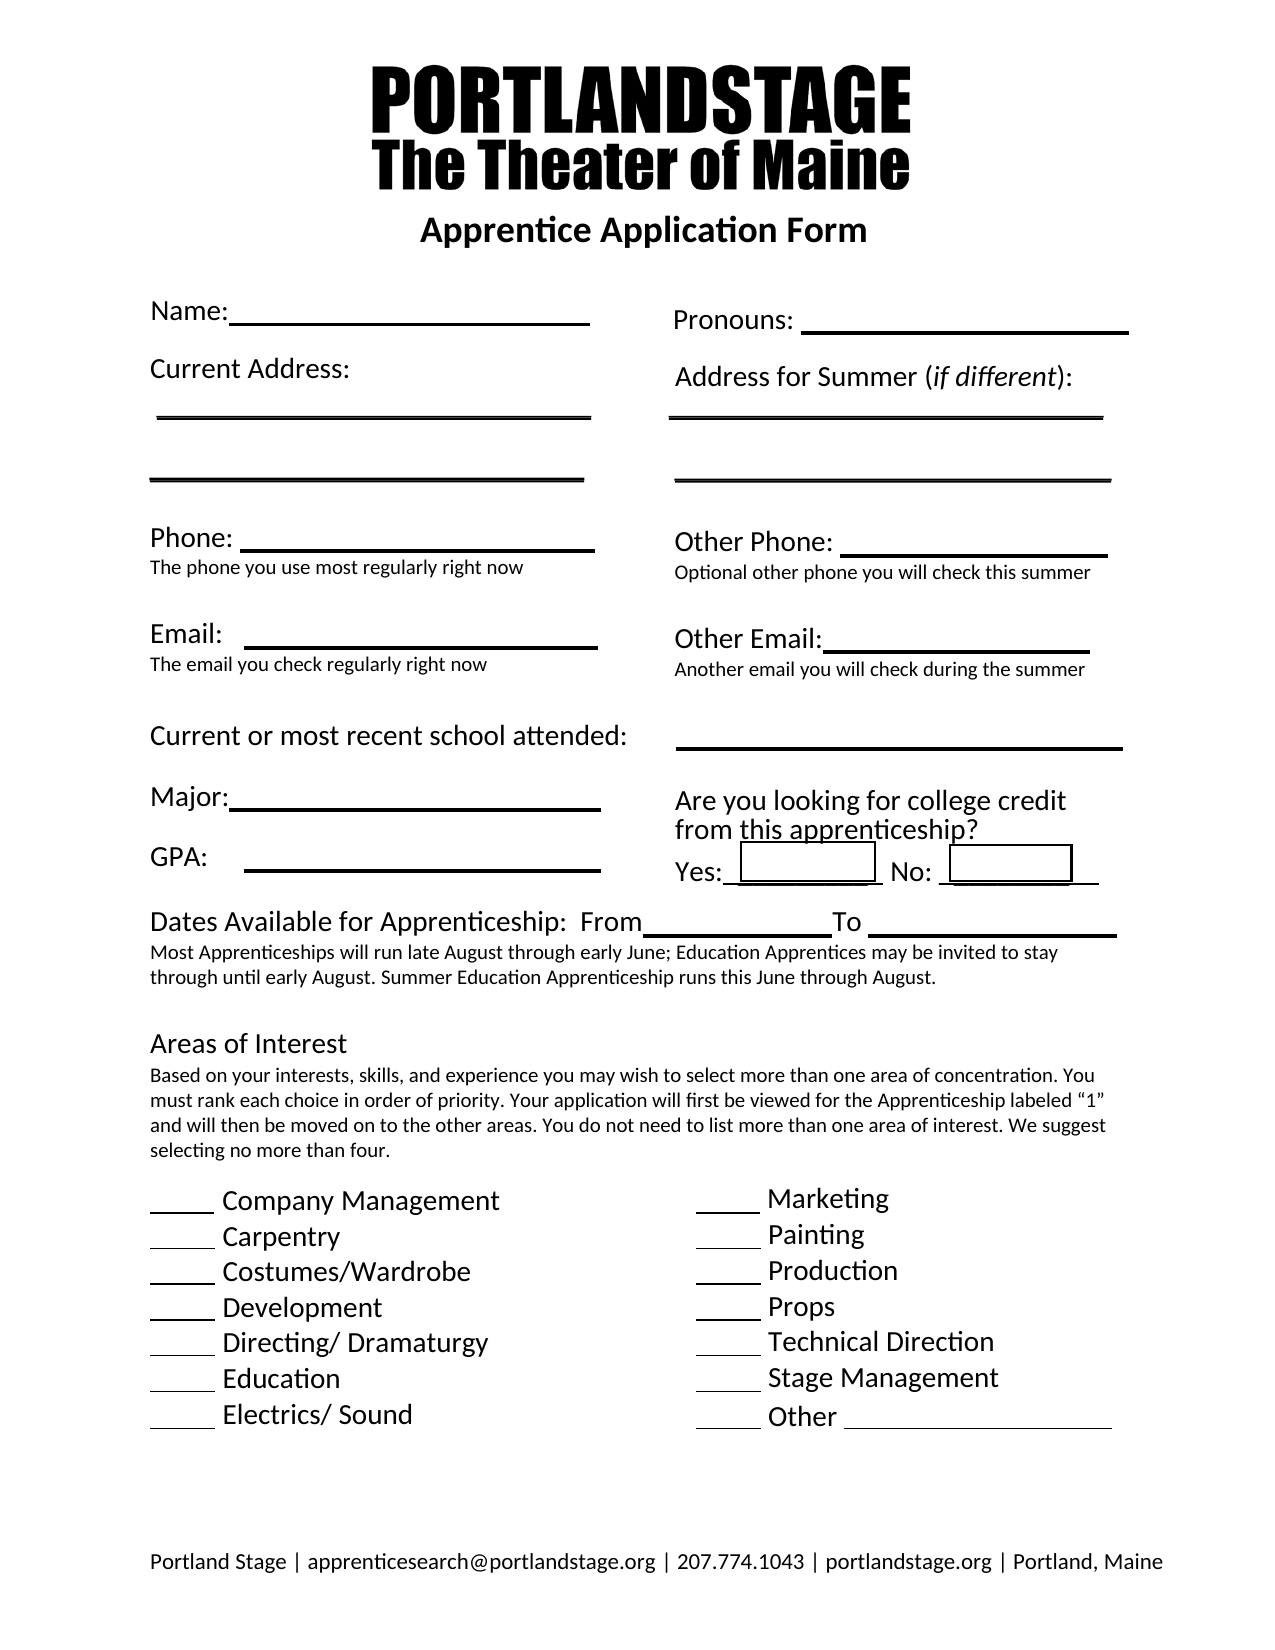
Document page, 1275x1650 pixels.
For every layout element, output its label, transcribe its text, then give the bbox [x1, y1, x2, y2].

text Major: GPA: [150, 778, 601, 874]
text through until early August. Summer Education Apprenticeship runs this June through August. [150, 965, 1139, 990]
text Are you looking for college credit from this apprenticeship? [675, 786, 1069, 847]
text Current or most recent school attended: [150, 717, 1139, 752]
text Email: [150, 616, 602, 651]
text Electrics/ Sound Other [150, 1396, 1139, 1433]
text Costumes/Wardrobe Production [150, 1253, 1139, 1289]
text Optional other phone you will check this summer [674, 559, 1139, 584]
text Most Apprenticeships will run late August through early June; Education Apprentices may be invited to stay [150, 940, 1139, 965]
text Directing/ Dramaturgy Technical Direction [150, 1324, 1139, 1360]
text The phone you use most regularly right now [150, 554, 602, 580]
text Name: Current Address: [150, 292, 590, 386]
text The email you check regularly right now [150, 651, 602, 676]
text Other Email: [674, 620, 1139, 656]
text Pronouns: [673, 301, 1139, 337]
title Apprentice Application Form [150, 206, 1137, 252]
text Education Stage Management [150, 1360, 1139, 1396]
text Development Props [150, 1289, 1139, 1324]
picture [371, 64, 911, 190]
text Dates Available for Apprenticeship: From To [150, 903, 1139, 939]
text Phone: [150, 519, 602, 554]
text Address for Summer (if different): [675, 358, 1139, 394]
text Another email you will check during the summer [674, 656, 1139, 681]
text Yes:_ _ No: _ [675, 853, 1139, 888]
text Other Phone: [674, 523, 1139, 559]
text Based on your interests, skills, and experience you may wish to select more than one area of concentration. You must rank each choice in order of priority. Your application will first be viewed for the Apprenticeship labeled “1” and will then be moved on to the other areas. You do not need to list more than one area of interest. We suggest selecting no more than four. [150, 1062, 1110, 1162]
text Areas of Interest [150, 1025, 1139, 1061]
text Carpentry Painting [150, 1218, 1139, 1253]
text Company Management Marketing [150, 1181, 1139, 1218]
